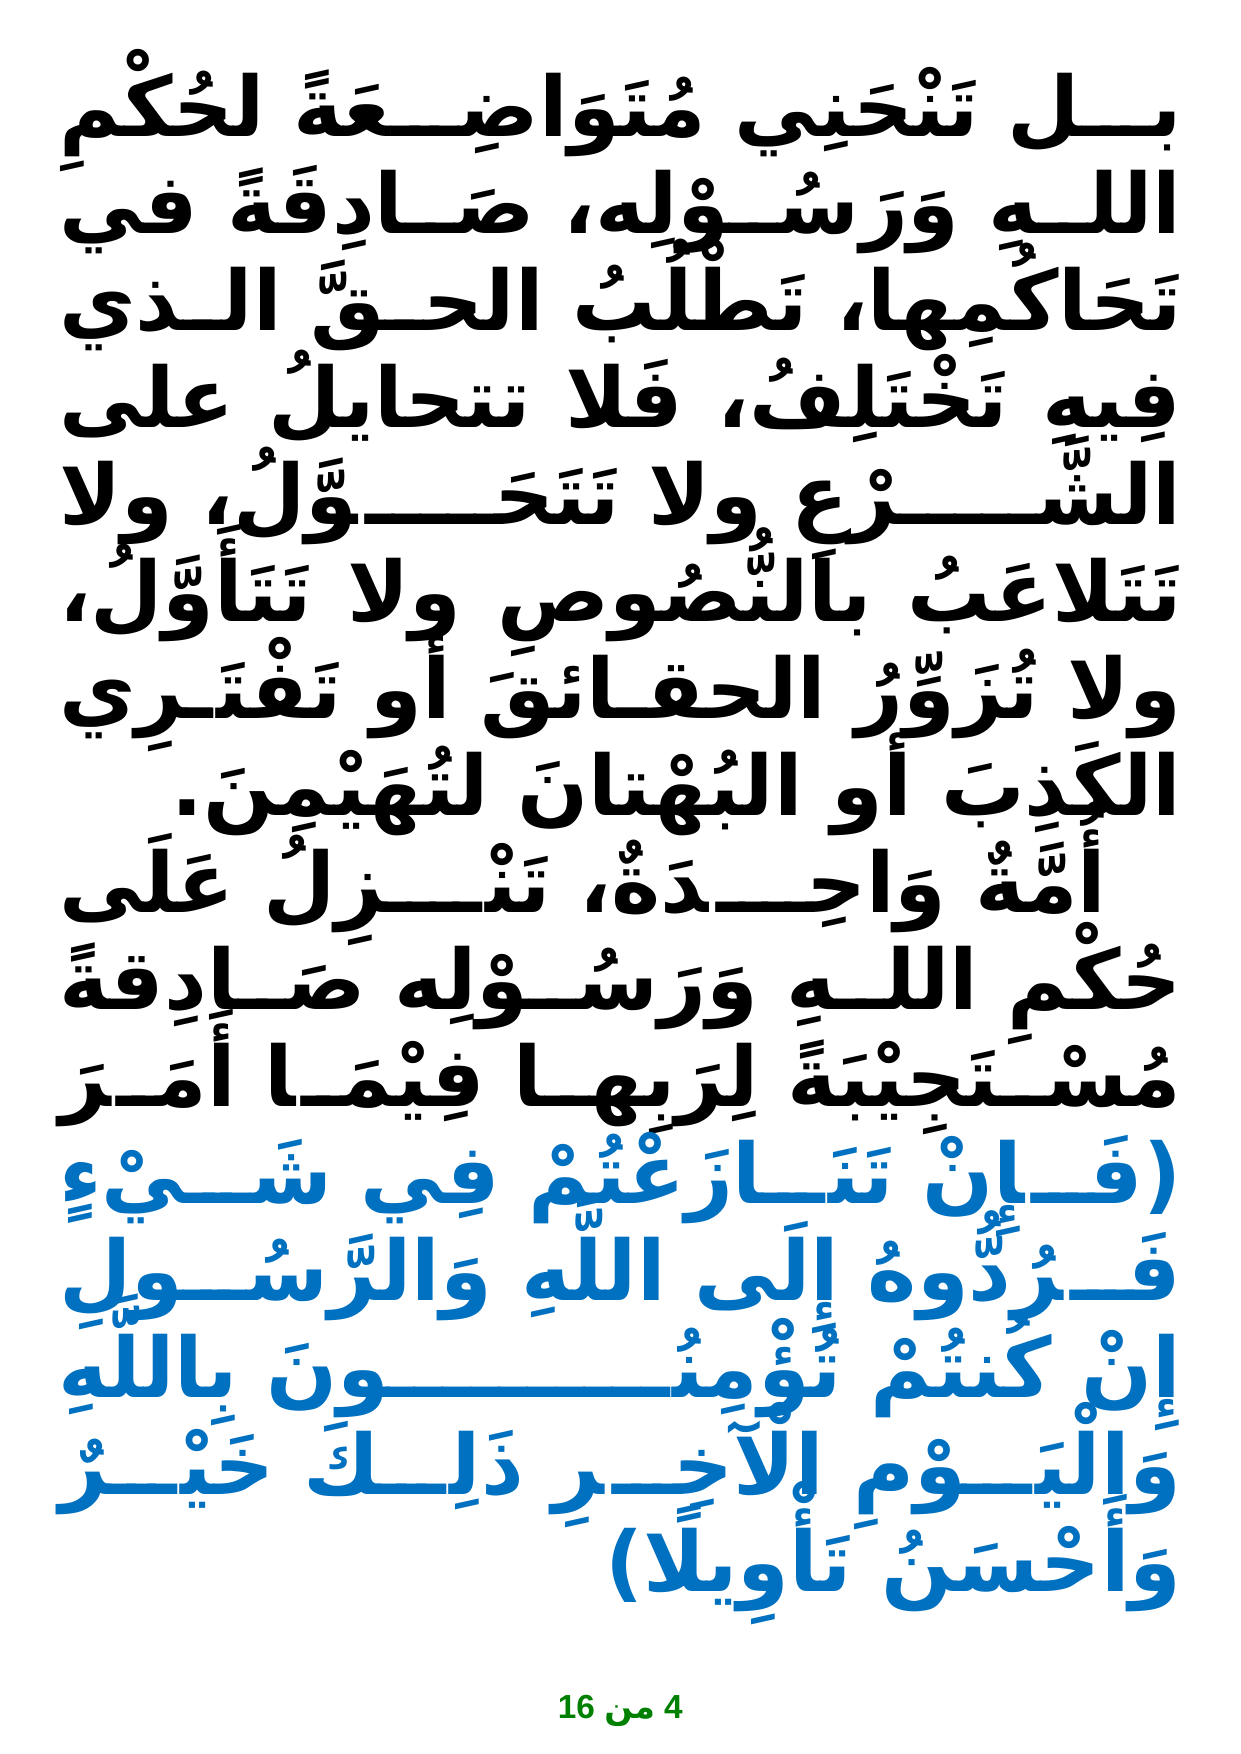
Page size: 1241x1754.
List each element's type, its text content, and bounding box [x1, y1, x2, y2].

text أُمَّةٌ وَاحِدَةٌ، تَنْزِلُ عَلَى حُكْمِ اللهِ وَرَسُوْلِه صَادِقةً مُسْتَجِيْبَةً لِرَبِها فِيْمَا أَمَرَ (فَإِنْ تَنَازَعْتُمْ فِي شَيْءٍ فَرُدُّوهُ إِلَى اللَّهِ وَالرَّسُولِ إِنْ كُنتُمْ تُؤْمِنُونَ بِاللَّهِ وَالْيَوْمِ الْآخِرِ ذَلِكَ خَيْرٌ وَأَحْسَنُ تَأْوِيلًا) [59, 835, 1181, 1611]
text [59, 59, 1181, 835]
